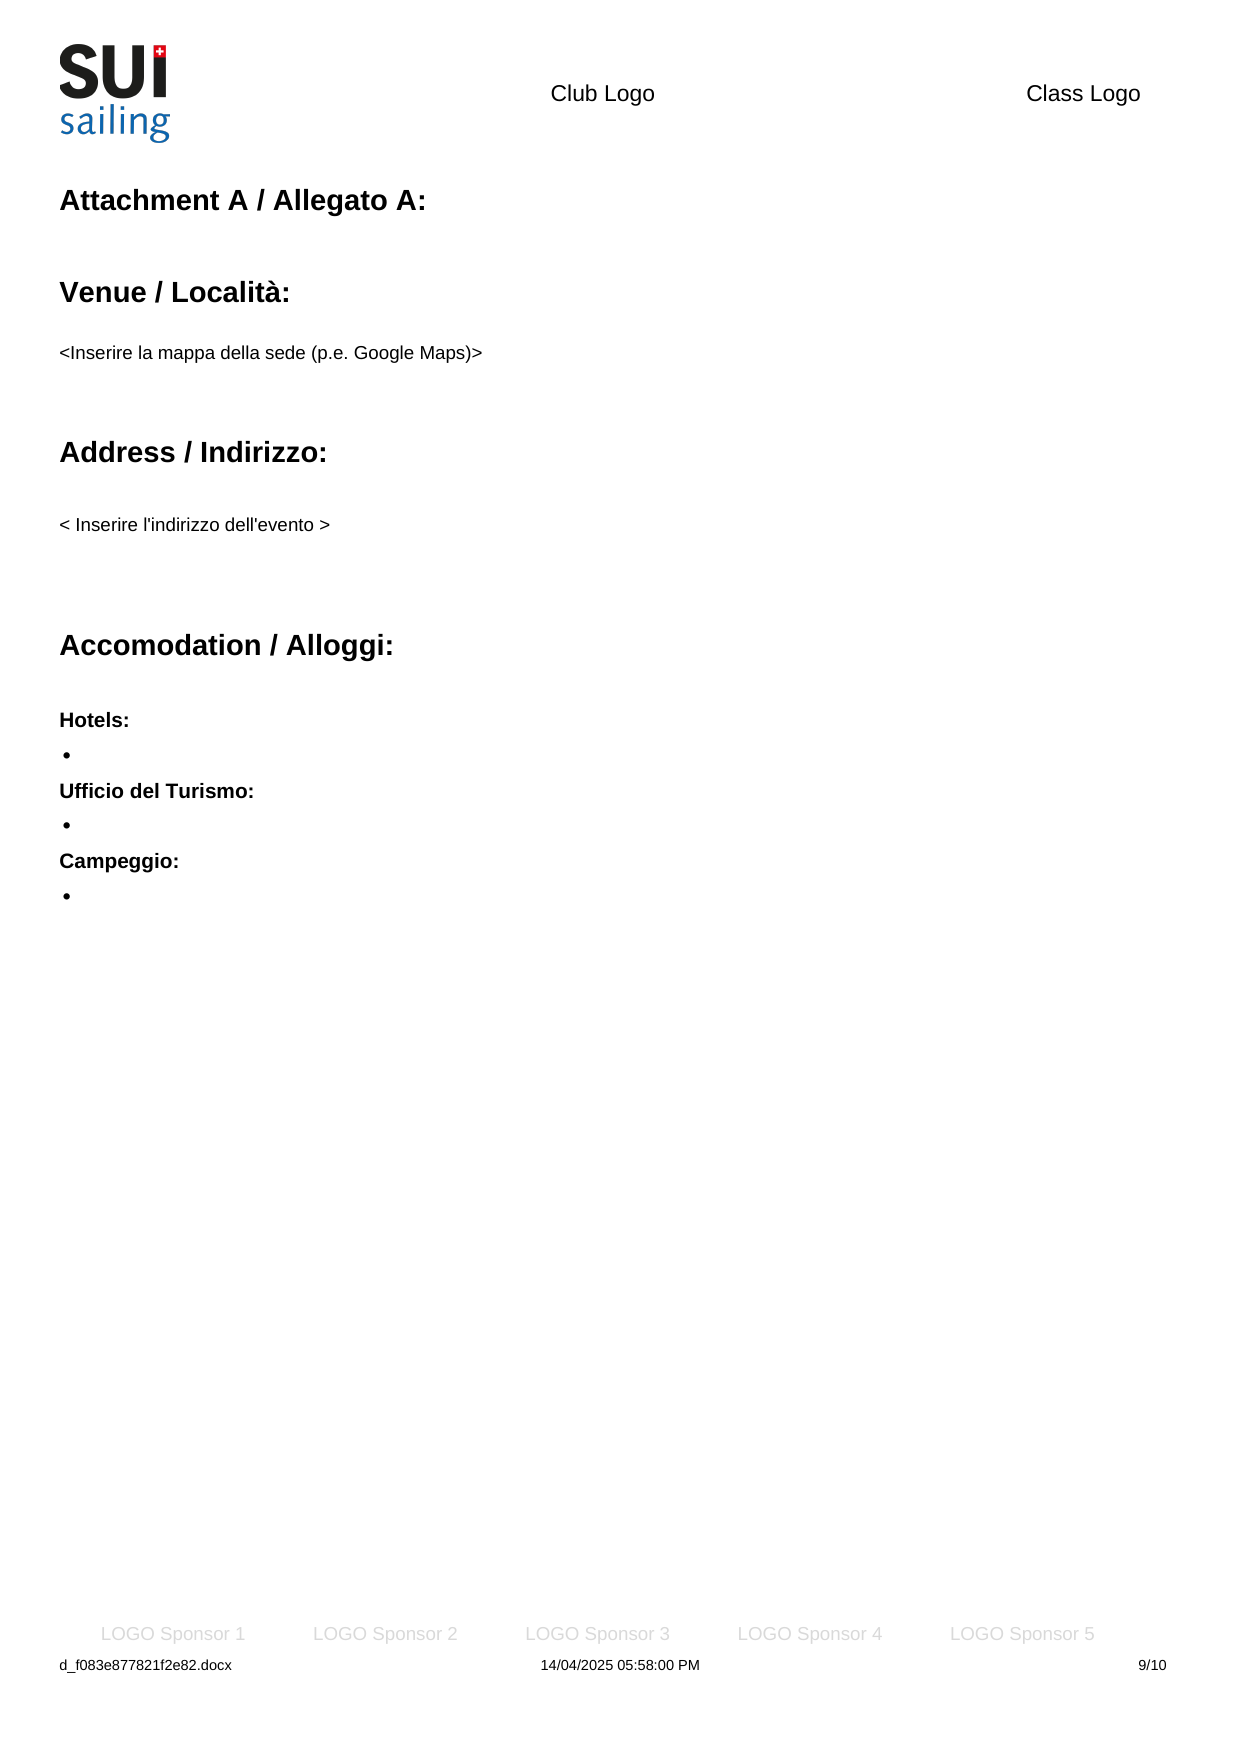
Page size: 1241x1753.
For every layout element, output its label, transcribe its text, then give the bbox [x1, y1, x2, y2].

title Accomodation / Alloggi: [59, 628, 1181, 662]
title Address / Indirizzo: [59, 435, 1181, 468]
title Hotels: [59, 708, 1181, 732]
title Attachment A / Allegato A: [59, 182, 1181, 216]
title Campeggio: [59, 849, 1181, 873]
text <Inserire la mappa della sede (p.e. Google Maps)> [59, 342, 1181, 364]
picture [60, 44, 170, 143]
text < Inserire l'indirizzo dell'evento > [59, 514, 1181, 536]
title Venue / Località: [59, 274, 1181, 308]
title Ufficio del Turismo: [59, 778, 1181, 802]
